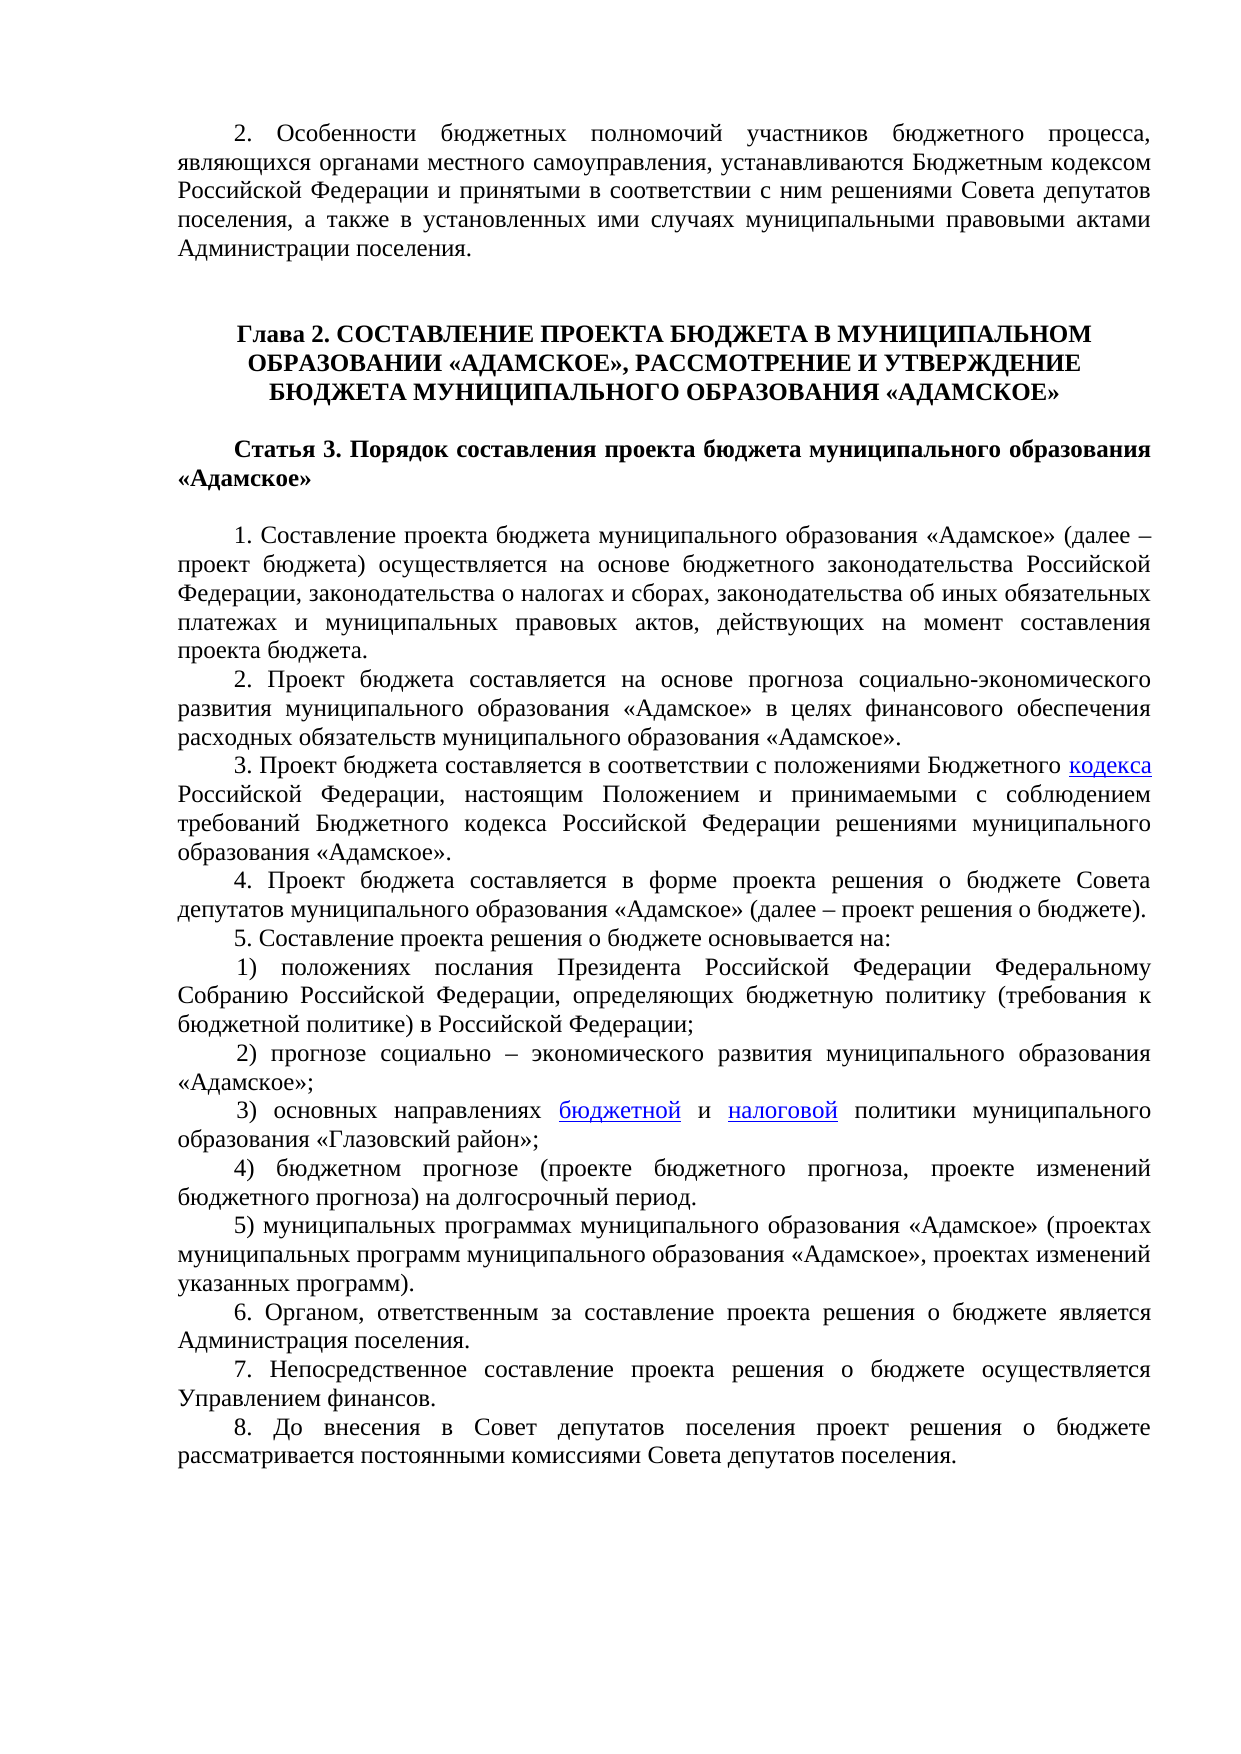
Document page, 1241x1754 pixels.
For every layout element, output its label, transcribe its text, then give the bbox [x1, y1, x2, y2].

text 2. Проект бюджета составляется на основе прогноза социально-экономического развития муниципального образования «Адамское» в целях финансового обеспечения расходных обязательств муниципального образования «Адамское». [177, 664, 1152, 751]
text БЮДЖЕТА МУНИЦИПАЛЬНОГО ОБРАЗОВАНИЯ «АДАМСКОЕ» [177, 377, 1152, 406]
text 3. Проект бюджета составляется в соответствии с положениями Бюджетного кодекса Российской Федерации, настоящим Положением и принимаемыми с соблюдением требований Бюджетного кодекса Российской Федерации решениями муниципального образования «Адамское». [177, 751, 1152, 866]
text 7. Непосредственное составление проекта решения о бюджете осуществляется Управлением финансов. [177, 1354, 1152, 1412]
text 2. Особенности бюджетных полномочий участников бюджетного процесса, являющихся органами местного самоуправления, устанавливаются Бюджетным кодексом Российской Федерации и принятыми в соответствии с ним решениями Совета депутатов поселения, а также в установленных ими случаях муниципальными правовыми актами Администрации поселения. [177, 118, 1152, 262]
text 5. Составление проекта решения о бюджете основывается на: [177, 923, 1152, 952]
text ОБРАЗОВАНИИ «АДАМСКОЕ», РАССМОТРЕНИЕ И УТВЕРЖДЕНИЕ [177, 348, 1152, 377]
text 8. До внесения в Совет депутатов поселения проект решения о бюджете рассматривается постоянными комиссиями Совета депутатов поселения. [177, 1412, 1152, 1469]
text 1. Составление проекта бюджета муниципального образования «Адамское» (далее – проект бюджета) осуществляется на основе бюджетного законодательства Российской Федерации, законодательства о налогах и сборах, законодательства об иных обязательных платежах и муниципальных правовых актов, действующих на момент составления проекта бюджета. [177, 521, 1152, 664]
text 4. Проект бюджета составляется в форме проекта решения о бюджете Совета депутатов муниципального образования «Адамское» (далее – проект решения о бюджете). [177, 866, 1152, 923]
text 6. Органом, ответственным за составление проекта решения о бюджете является Администрация поселения. [177, 1297, 1152, 1354]
text 5) муниципальных программах муниципального образования «Адамское» (проектах муниципальных программ муниципального образования «Адамское», проектах изменений указанных программ). [177, 1211, 1152, 1297]
text Глава 2. СОСТАВЛЕНИЕ ПРОЕКТА БЮДЖЕТА В МУНИЦИПАЛЬНОМ [177, 319, 1152, 348]
list 1) положениях послания Президента Российской Федерации Федеральному Собранию Российской Федерации, определяющих бюджетную политику (требования к бюджетной политике) в Российской Федерации; [177, 952, 1152, 1038]
text Статья 3. Порядок составления проекта бюджета муниципального образования «Адамское» [177, 434, 1152, 492]
text 4) бюджетном прогнозе (проекте бюджетного прогноза, проекте изменений бюджетного прогноза) на долгосрочный период. [177, 1153, 1152, 1211]
list 2) прогнозе социально – экономического развития муниципального образования «Адамское»; [177, 1038, 1152, 1096]
list 3) основных направлениях бюджетной и налоговой политики муниципального образования «Глазовский район»; [177, 1096, 1152, 1153]
